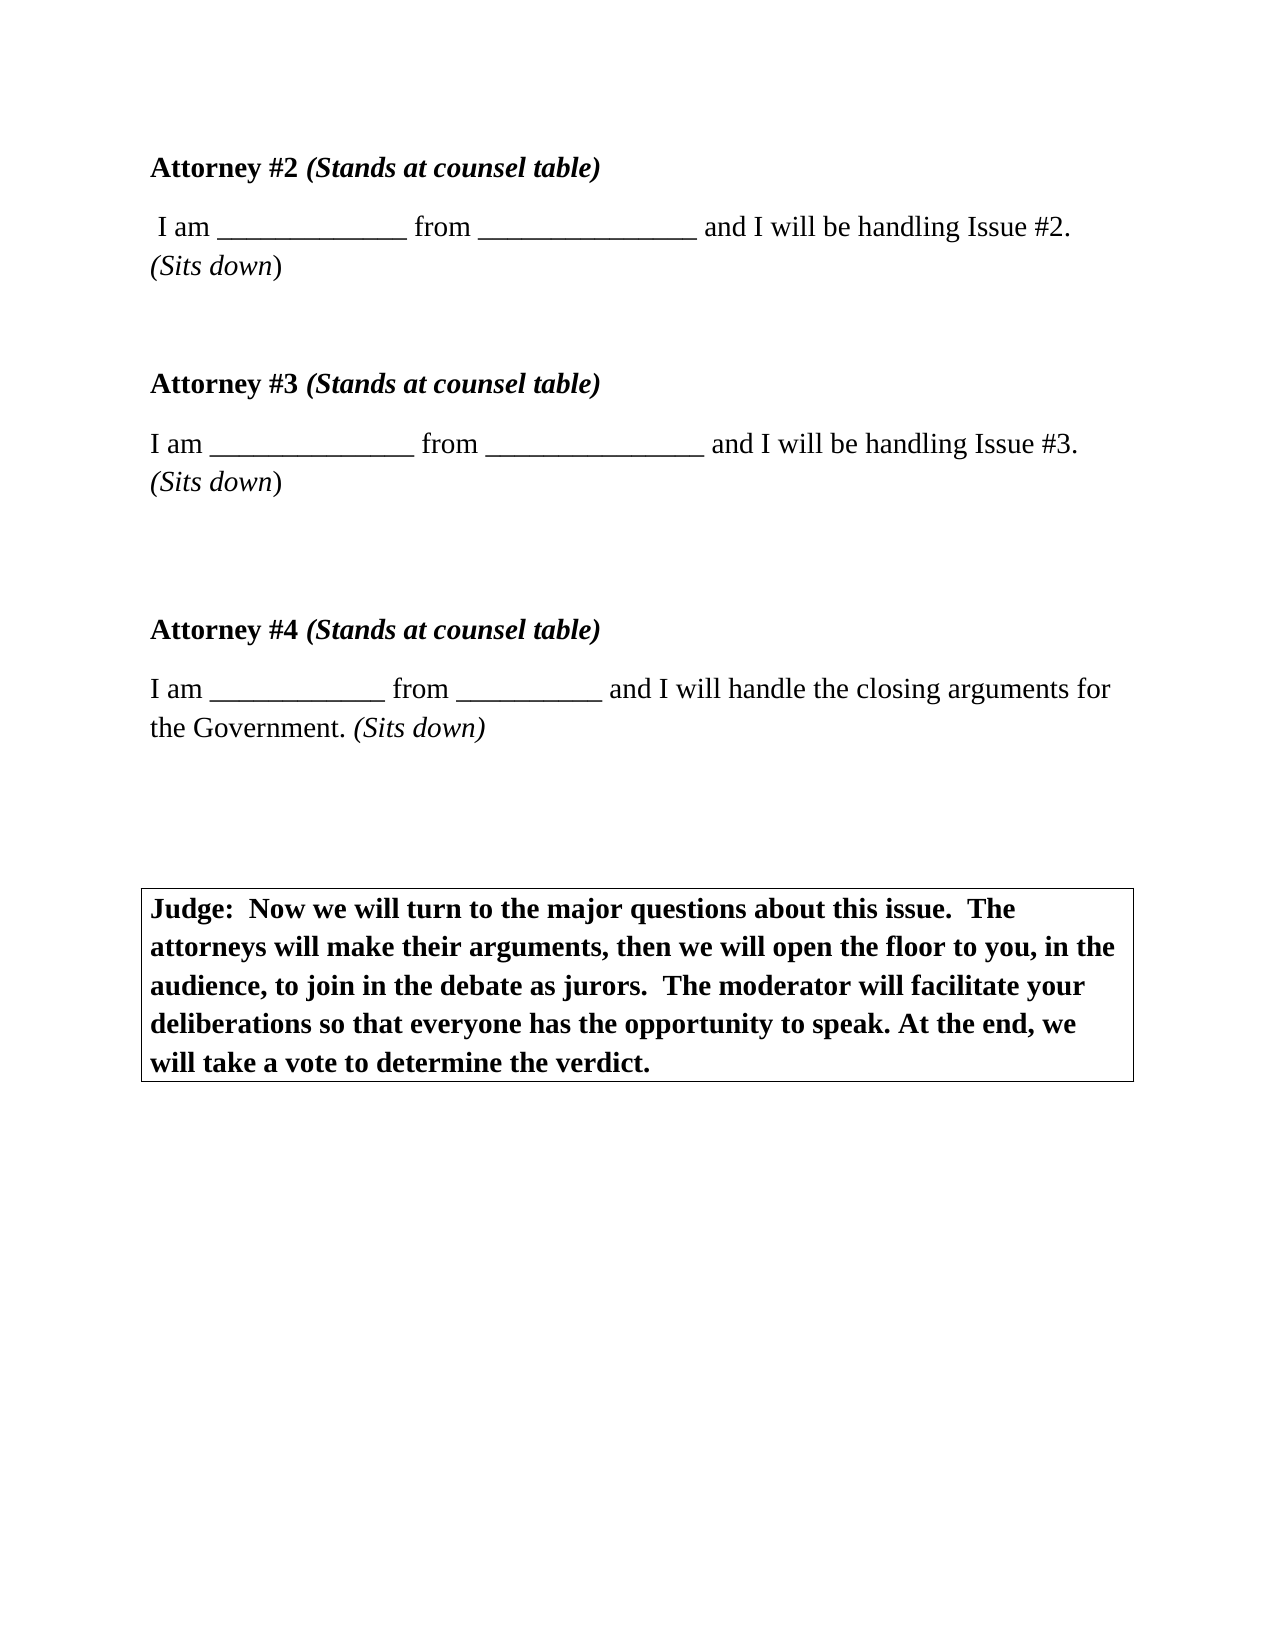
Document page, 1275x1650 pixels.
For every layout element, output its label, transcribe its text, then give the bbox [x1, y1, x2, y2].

text Judge: Now we will turn to the major questions about this issue. The attorneys will make their arguments, then we will open the floor to you, in the audience, to join in the debate as jurors. The moderator will facilitate your deliberations so that everyone has the opportunity to speak. At the end, we will take a vote to determine the verdict. [142, 889, 1133, 1081]
text Attorney #3 (Stands at counsel table) [150, 367, 1125, 400]
text Attorney #2 (Stands at counsel table) [150, 150, 1125, 183]
text I am ____________ from __________ and I will handle the closing arguments for the Government. (Sits down) [150, 671, 1125, 743]
text I am _____________ from _______________ and I will be handling Issue #2. (Sits down) [150, 209, 1125, 281]
text I am ______________ from _______________ and I will be handling Issue #3. (Sits down) [150, 426, 1125, 498]
text Attorney #4 (Stands at counsel table) [150, 612, 1125, 645]
